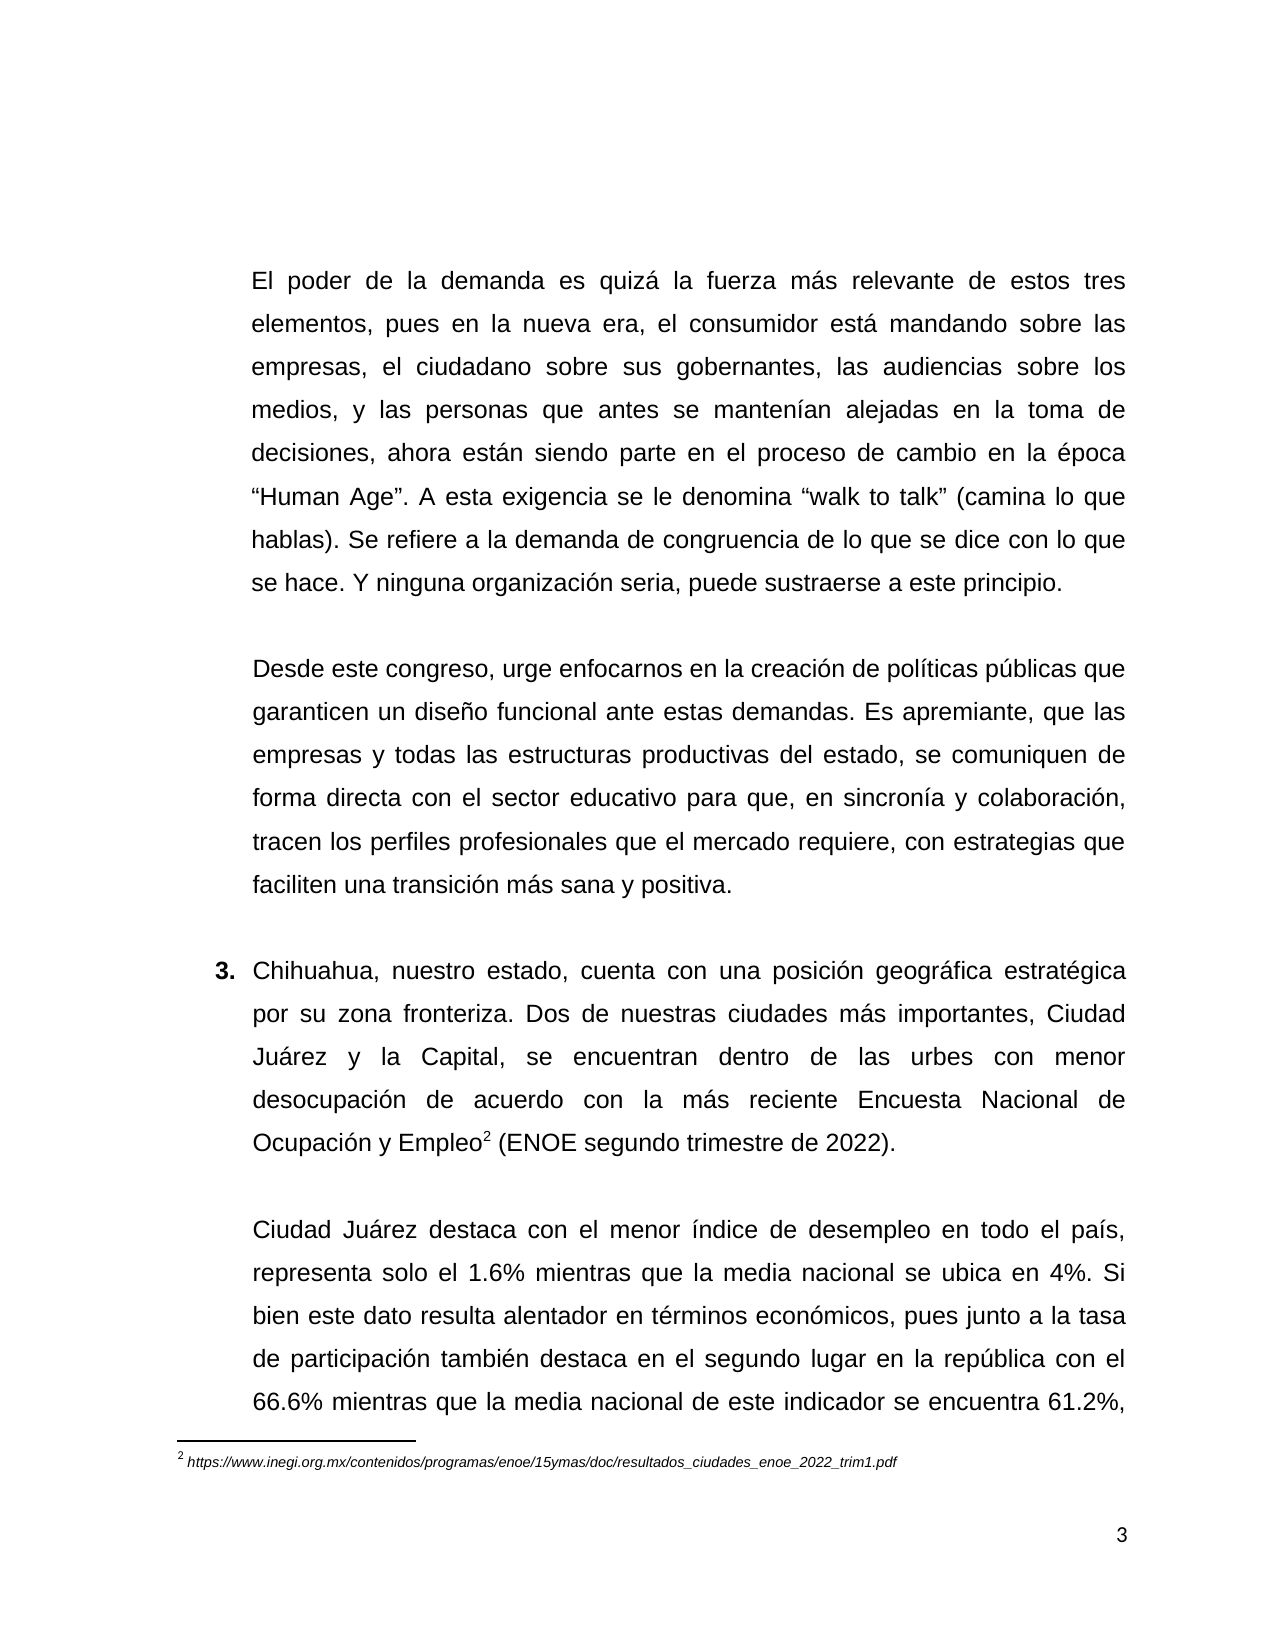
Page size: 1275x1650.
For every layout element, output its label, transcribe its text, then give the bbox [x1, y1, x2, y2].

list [252, 1214, 1127, 1416]
list Chihuahua, nuestro estado, cuenta con una posición geográfica estratégica por su zona fronteriza. Dos de nuestras ciudades más importantes, Ciudad Juárez y la Capital, se encuentran dentro de las urbes con menor desocupación de acuerdo con la más reciente Encuesta Nacional de Ocupación y Empleo (ENOE segundo trimestre de 2022). [215, 956, 1127, 1157]
list El poder de la demanda es quizá la fuerza más relevante de estos tres elementos, pues en la nueva era, el consumidor está mandando sobre las empresas, el ciudadano sobre sus gobernantes, las audiencias sobre los medios, y las personas que antes se mantenían alejadas en la toma de decisiones, ahora están siendo parte en el proceso de cambio en la época “Human Age”. A esta exigencia se le denomina “walk to talk” (camina lo que hablas). Se refiere a la demanda de congruencia de lo que se dice con lo que se hace. Y ninguna organización seria, puede sustraerse a este principio. [251, 266, 1127, 596]
list Desde este congreso, urge enfocarnos en la creación de políticas públicas que garanticen un diseño funcional ante estas demandas. Es apremiante, que las empresas y todas las estructuras productivas del estado, se comuniquen de forma directa con el sector educativo para que, en sincronía y colaboración, tracen los perfiles profesionales que el mercado requiere, con estrategias que faciliten una transición más sana y positiva. [252, 654, 1127, 898]
